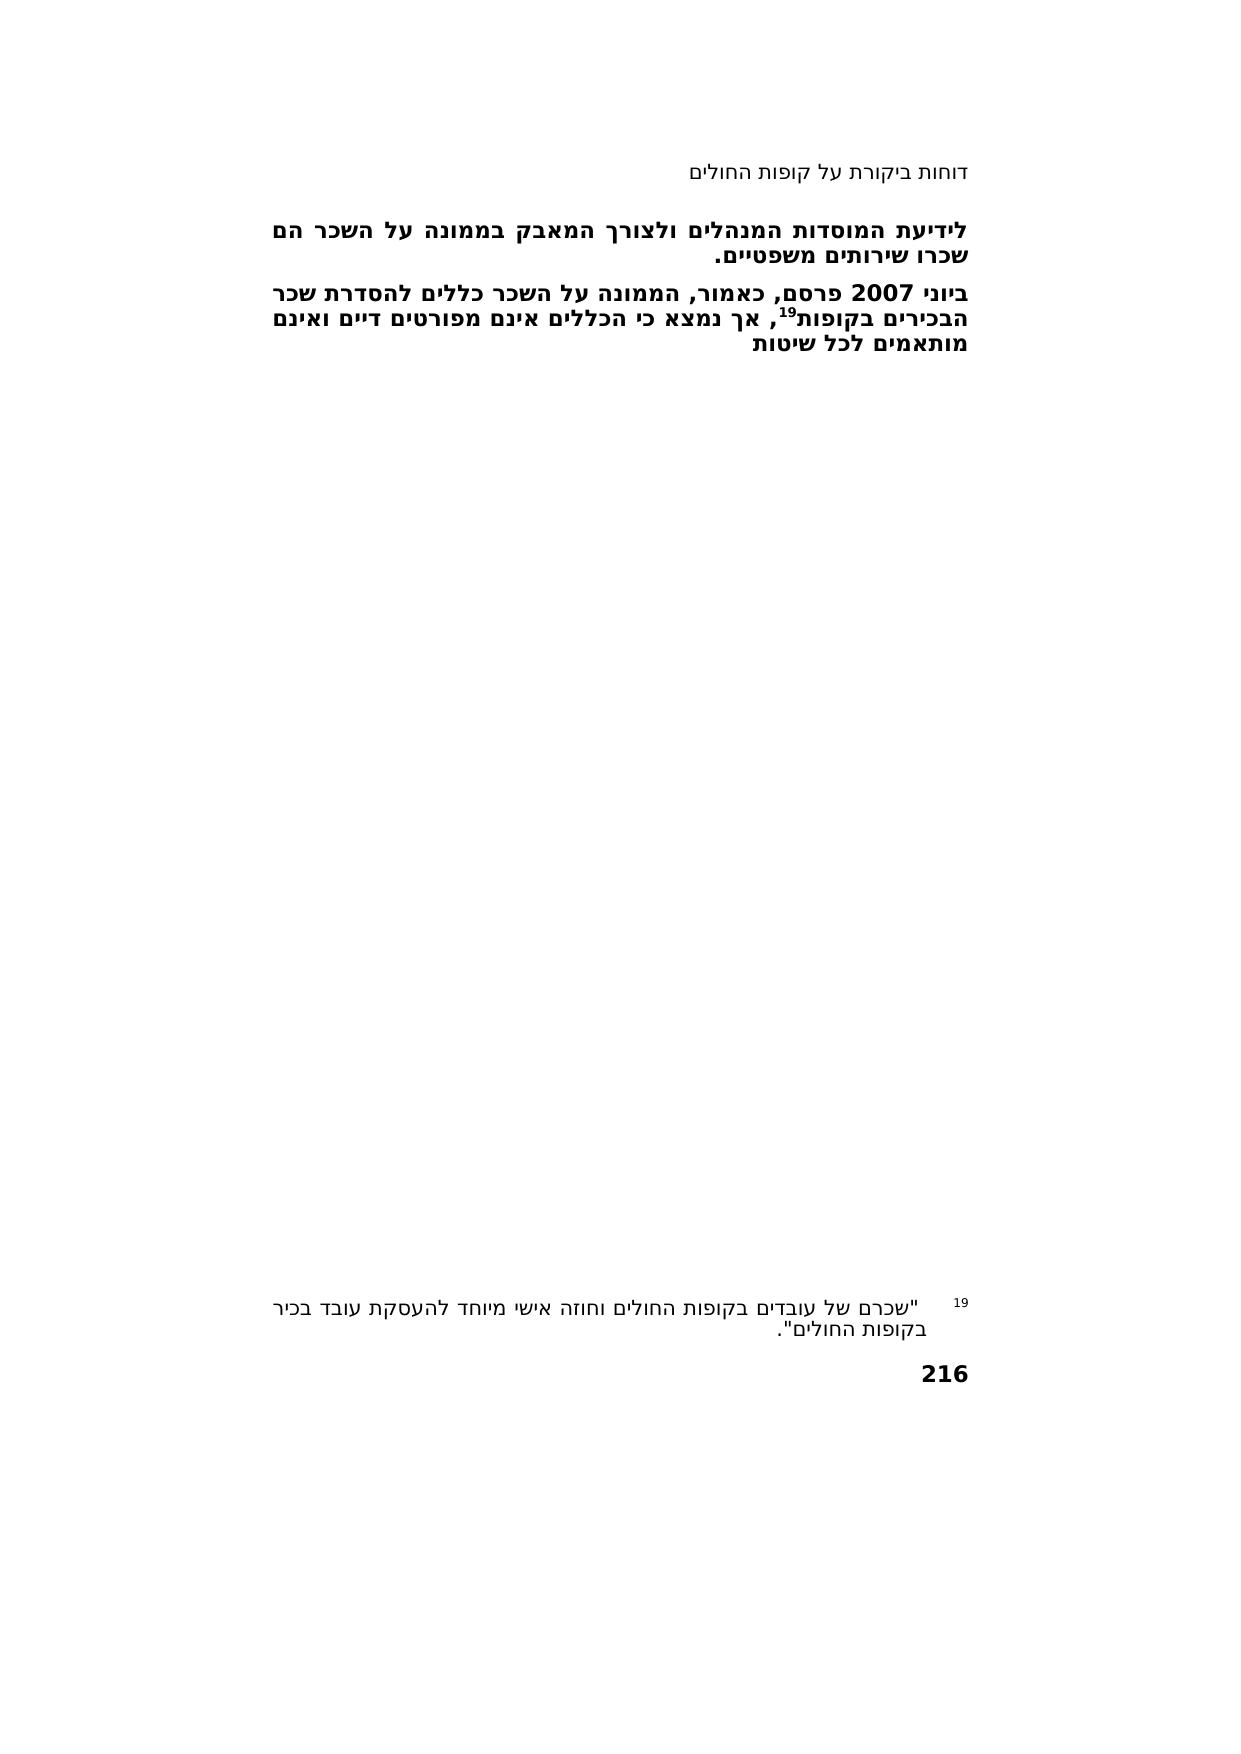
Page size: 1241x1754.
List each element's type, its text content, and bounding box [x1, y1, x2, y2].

text ביוני 2007 פרסם, כאמור, הממונה על השכר כללים להסדרת שכר הבכירים בקופות, אך נמצא כי הכללים אינם מפורטים דיים ואינם מותאמים לכל שיטות [272, 281, 968, 356]
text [272, 218, 968, 268]
